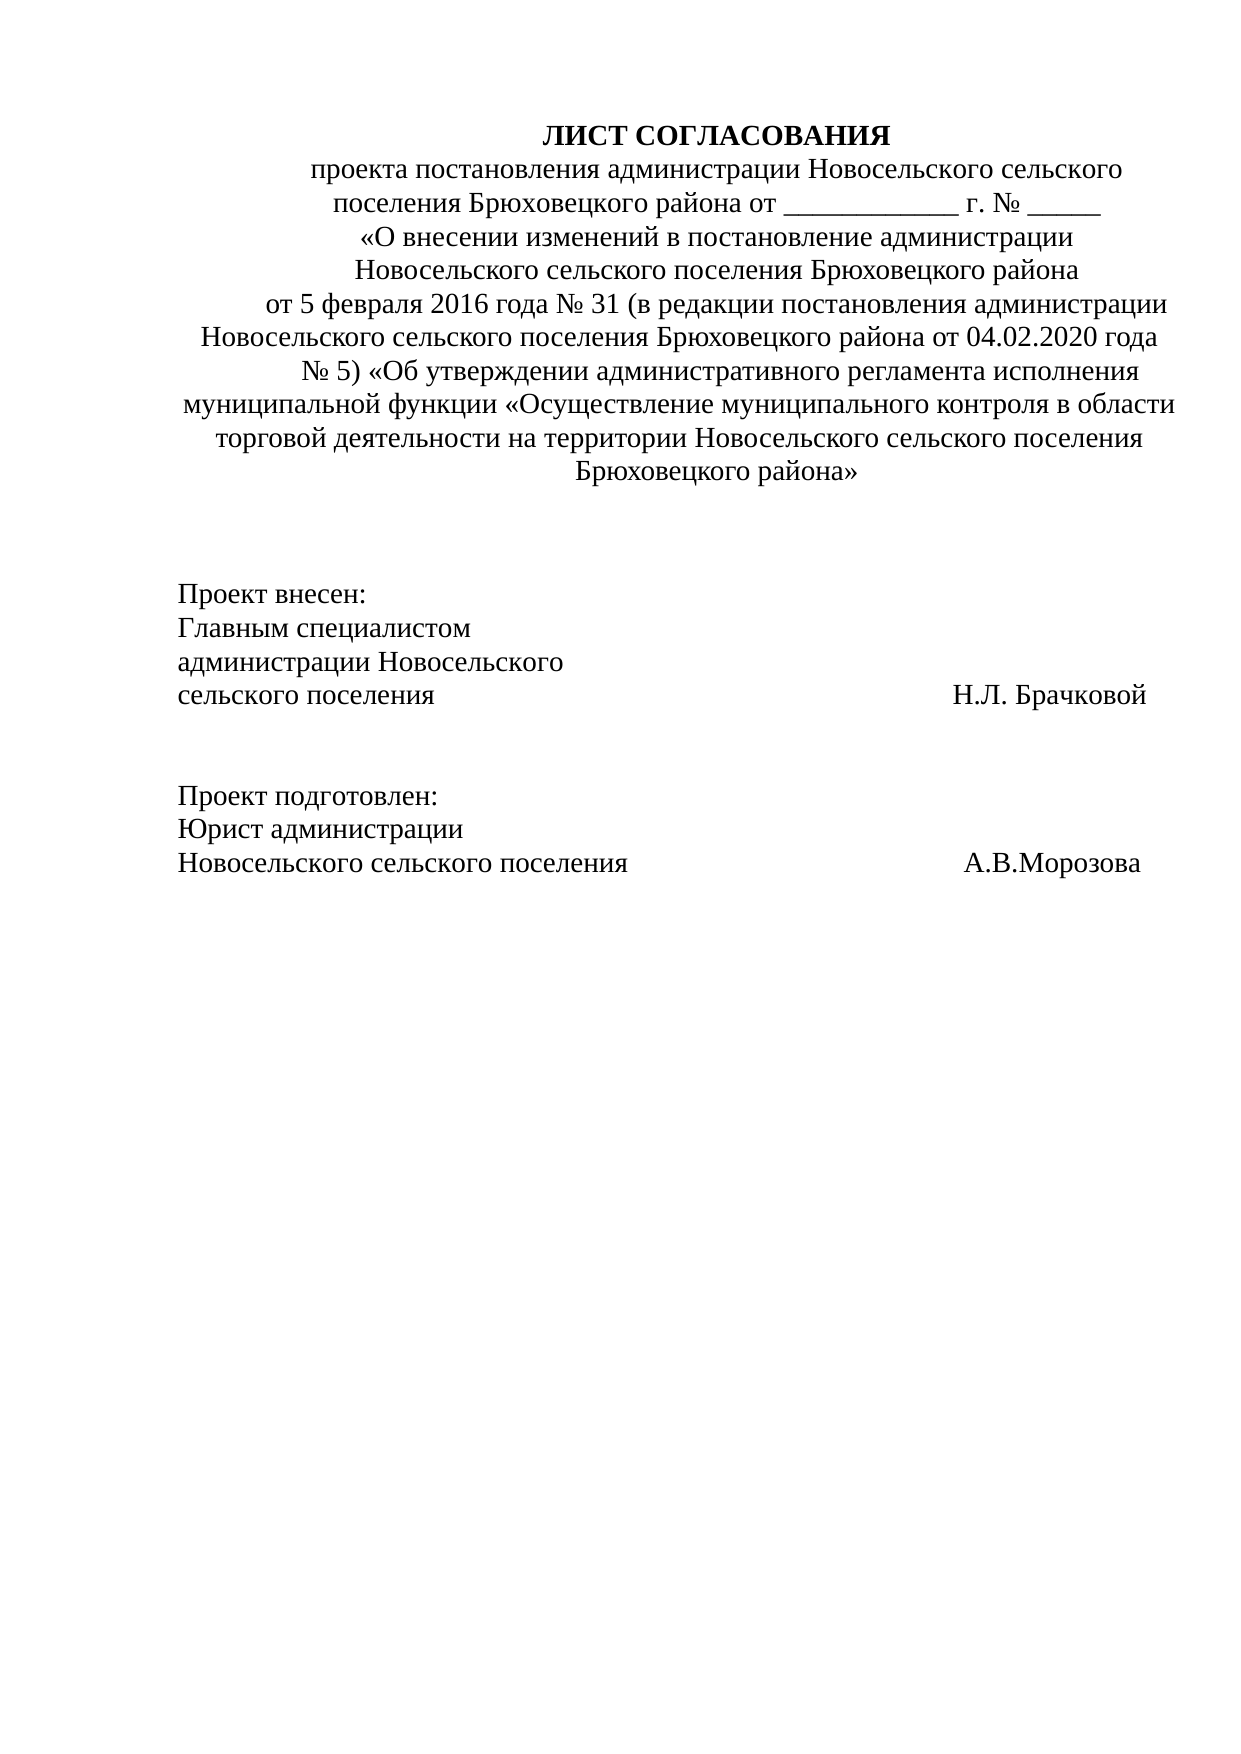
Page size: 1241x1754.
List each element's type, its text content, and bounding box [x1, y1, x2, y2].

text Новосельского сельского поселения А.В.Морозова [177, 845, 1181, 878]
text администрации Новосельского [177, 644, 1181, 677]
text поселения Брюховецкого района от ____________ г. № _____ [177, 185, 1181, 219]
text от 5 февраля 2016 года № 31 (в редакции постановления администрации Новосельского сельского поселения Брюховецкого района от 04.02.2020 года [177, 286, 1181, 353]
text «О внесении изменений в постановление администрации [177, 219, 1181, 252]
text Проект подготовлен: [177, 778, 1181, 811]
text Новосельского сельского поселения Брюховецкого района [177, 252, 1181, 286]
text № 5) «Об утверждении административного регламента исполнения муниципальной функции «Осуществление муниципального контроля в области торговой деятельности на территории Новосельского сельского поселения [177, 353, 1181, 453]
text ЛИСТ СОГЛАСОВАНИЯ [177, 118, 1181, 152]
text сельского поселения Н.Л. Брачковой [177, 677, 1181, 711]
text проекта постановления администрации Новосельского сельского [177, 152, 1181, 185]
text Брюховецкого района» [177, 453, 1181, 487]
text Юрист администрации [177, 811, 1181, 845]
text Главным специалистом [177, 610, 1181, 644]
text Проект внесен: [177, 577, 1181, 610]
